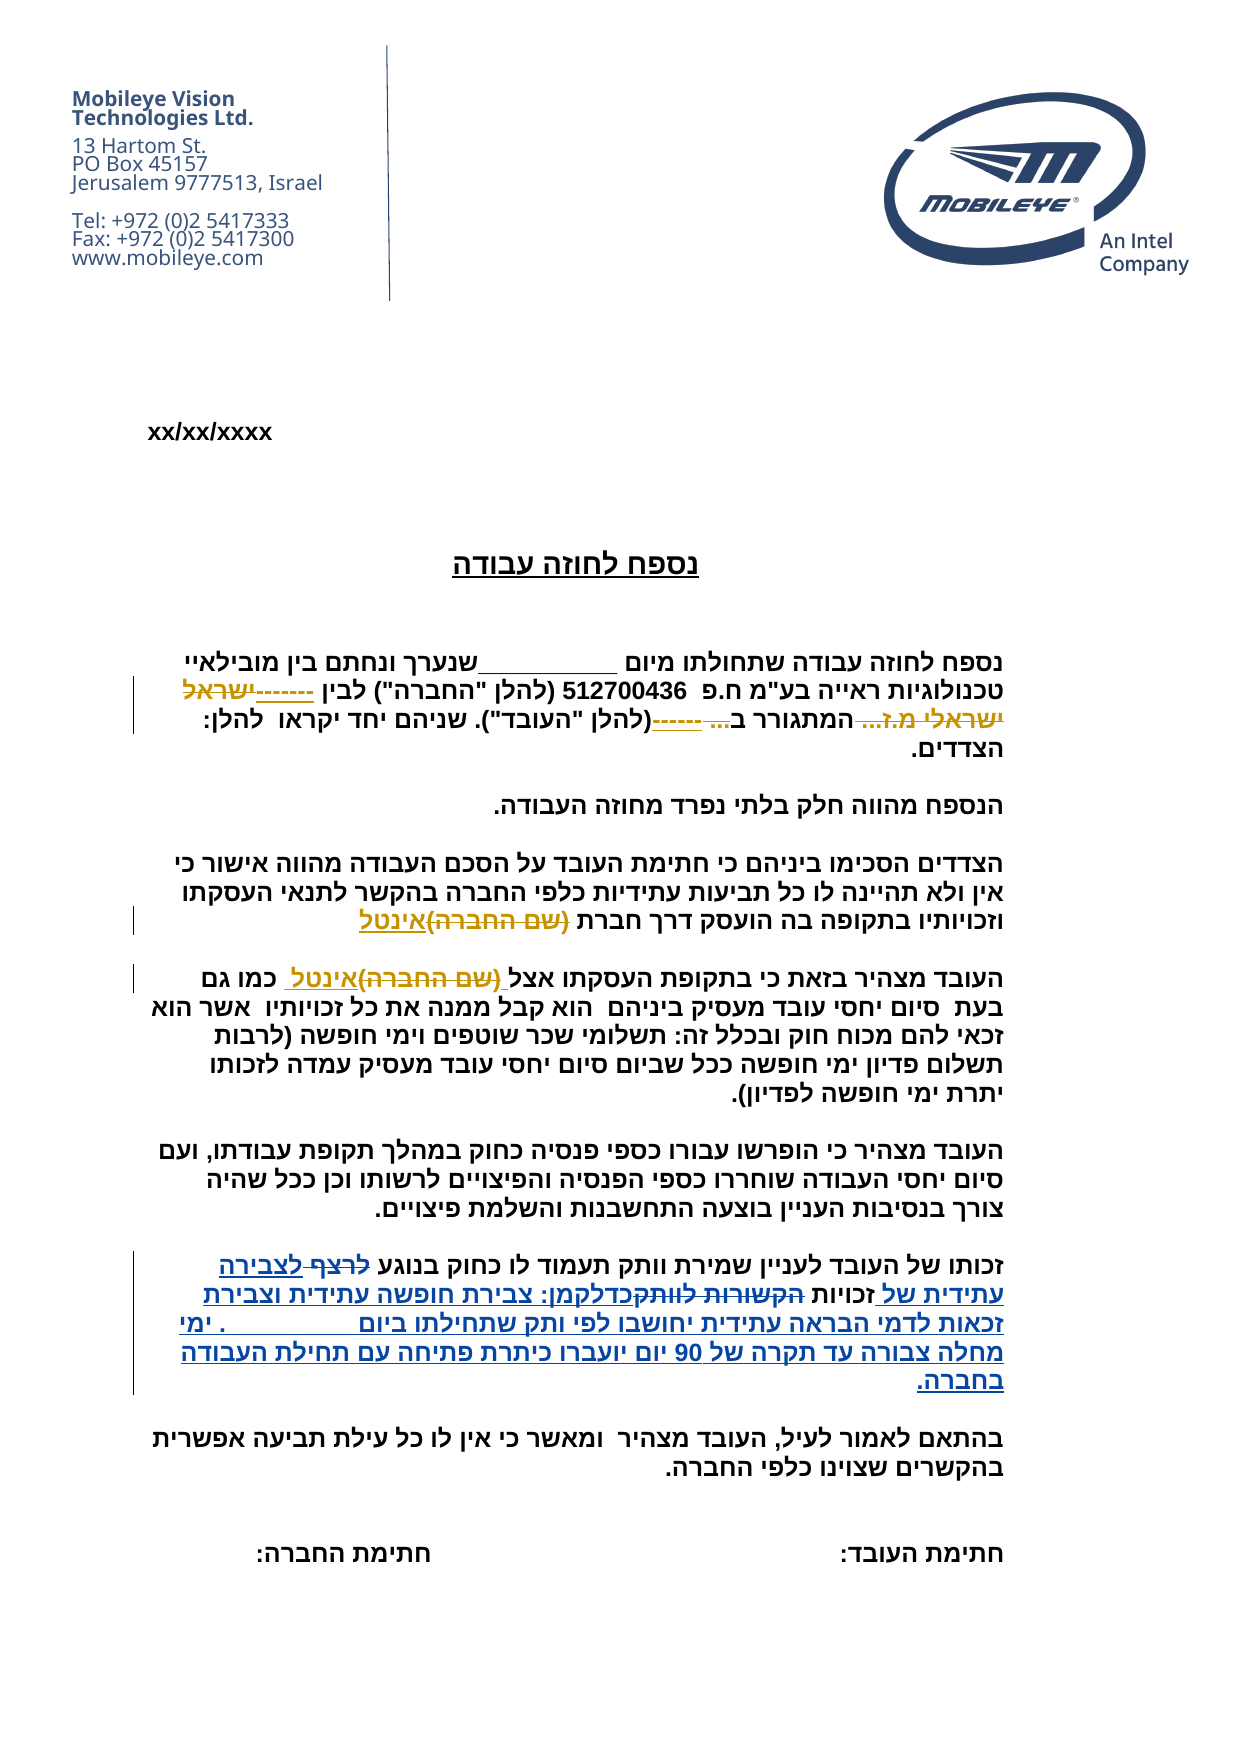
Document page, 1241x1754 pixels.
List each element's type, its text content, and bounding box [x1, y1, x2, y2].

text העובד מצהיר בזאת כי בתקופת העסקתו אצל כמו גם בעת סיום יחסי עובד מעסיק ביניהם הוא קבל ממנה את כל זכויותיו אשר הוא זכאי להם מכוח חוק ובכלל זה: תשלומי שכר שוטפים וימי חופשה (לרבות תשלום פדיון ימי חופשה ככל שביום סיום יחסי עובד מעסיק עמדה לזכותו יתרת ימי חופשה לפדיון). [148, 964, 1004, 1107]
text ‏xx/xx/xxxx [148, 413, 1092, 446]
text זכותו של העובד לעניין שמירת וותק תעמוד לו כחוק בנוגע זכויות [148, 1251, 1004, 1395]
text נספח לחוזה עבודה שתחולתו מיום __________שנערך ונחתם בין מובילאיי טכנולוגיות ראייה בע"מ ח.פ 512700436 (להלן "החברה") לבין המתגורר ב(להלן "העובד"). שניהם יחד יקראו להלן: הצדדים. [148, 647, 1004, 762]
text העובד מצהיר כי הופרשו עבורו כספי פנסיה כחוק במהלך תקופת עבודתו, ועם סיום יחסי העבודה שוחררו כספי הפנסיה והפיצויים לרשותו וכן ככל שהיה צורך בנסיבות העניין בוצעה התחשבנות והשלמת פיצויים. [148, 1136, 1004, 1222]
text בהתאם לאמור לעיל, העובד מצהיר ומאשר כי אין לו כל עילת תביעה אפשרית בהקשרים שצוינו כלפי החברה. [148, 1424, 1004, 1481]
text הנספח מהווה חלק בלתי נפרד מחוזה העבודה. [148, 791, 1004, 820]
text נספח לחוזה עבודה [148, 547, 1092, 580]
text הצדדים הסכימו ביניהם כי חתימת העובד על הסכם העבודה מהווה אישור כי אין ולא תהיינה לו כל תביעות עתידיות כלפי החברה בהקשר לתנאי העסקתו וזכויותיו בתקופה בה הועסק דרך חברת [148, 849, 1004, 935]
text חתימת העובד: חתימת החברה: [148, 1539, 1004, 1567]
